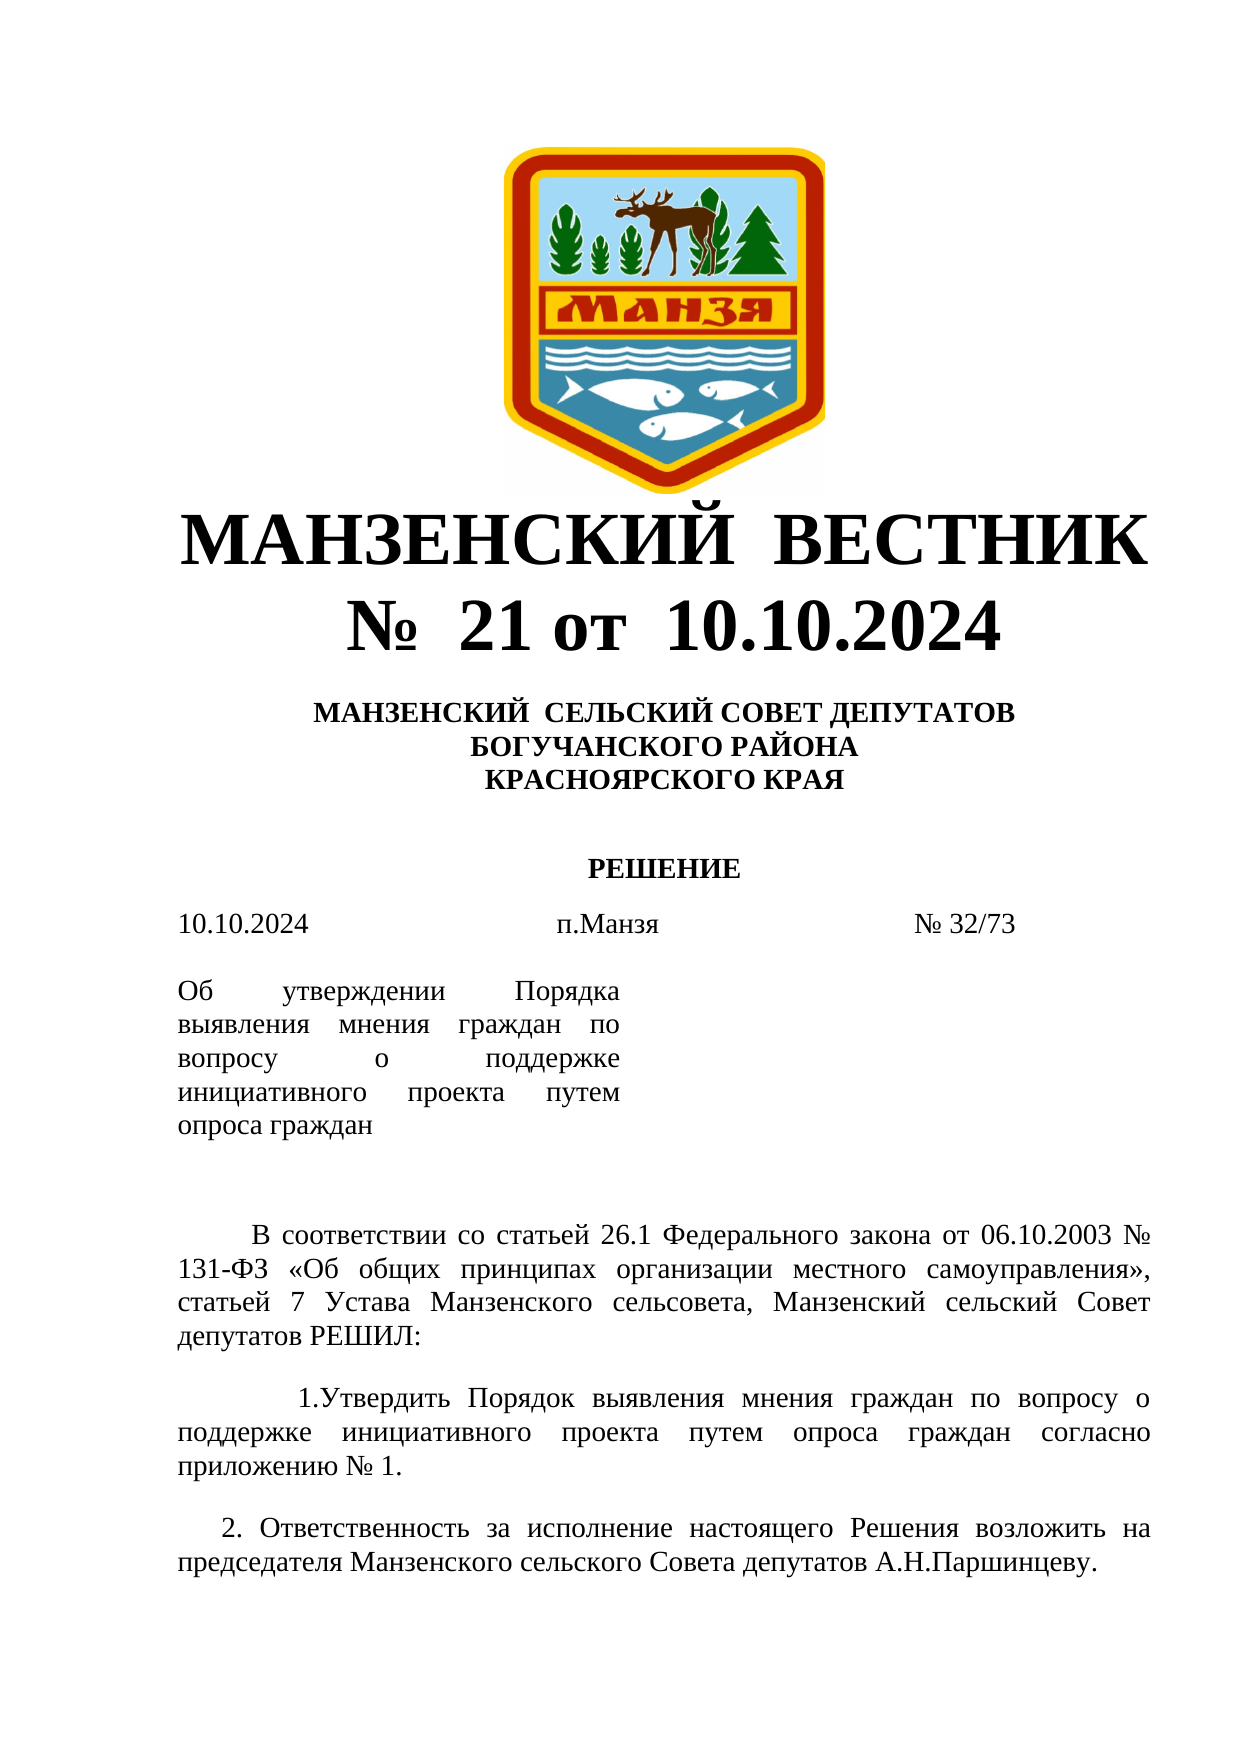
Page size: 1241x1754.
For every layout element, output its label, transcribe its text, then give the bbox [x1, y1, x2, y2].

text БОГУЧАНСКОГО РАЙОНА [177, 729, 1152, 762]
text 2. Ответственность за исполнение настоящего Решения возложить на председателя Манзенского сельского Совета депутатов А.Н.Паршинцеву. [177, 1510, 1152, 1577]
text В соответствии со статьей 26.1 Федерального закона от 06.10.2003 № 131-ФЗ «Об общих принципах организации местного самоуправления», статьей 7 Устава Манзенского сельсовета, Манзенский сельский Совет депутатов РЕШИЛ: [177, 1217, 1152, 1351]
text 10.10.2024 п.Манзя № 32/73 [177, 906, 1152, 939]
text КРАСНОЯРСКОГО КРАЯ [177, 762, 1152, 796]
text МАНЗЕНСКИЙ СЕЛЬСКИЙ СОВЕТ ДЕПУТАТОВ [177, 695, 1152, 729]
text МАНЗЕНСКИЙ ВЕСТНИК [177, 494, 1152, 580]
title Об утверждении Порядка выявления мнения граждан по вопросу о поддержке инициативного проекта путем опроса граждан [177, 973, 620, 1141]
picture [503, 146, 826, 494]
text 1.Утвердить Порядок выявления мнения граждан по вопросу о поддержке инициативного проекта путем опроса граждан согласно приложению № 1. [177, 1381, 1152, 1481]
text № 21 от 10.10.2024 [177, 580, 1152, 667]
text РЕШЕНИЕ [177, 851, 1152, 884]
